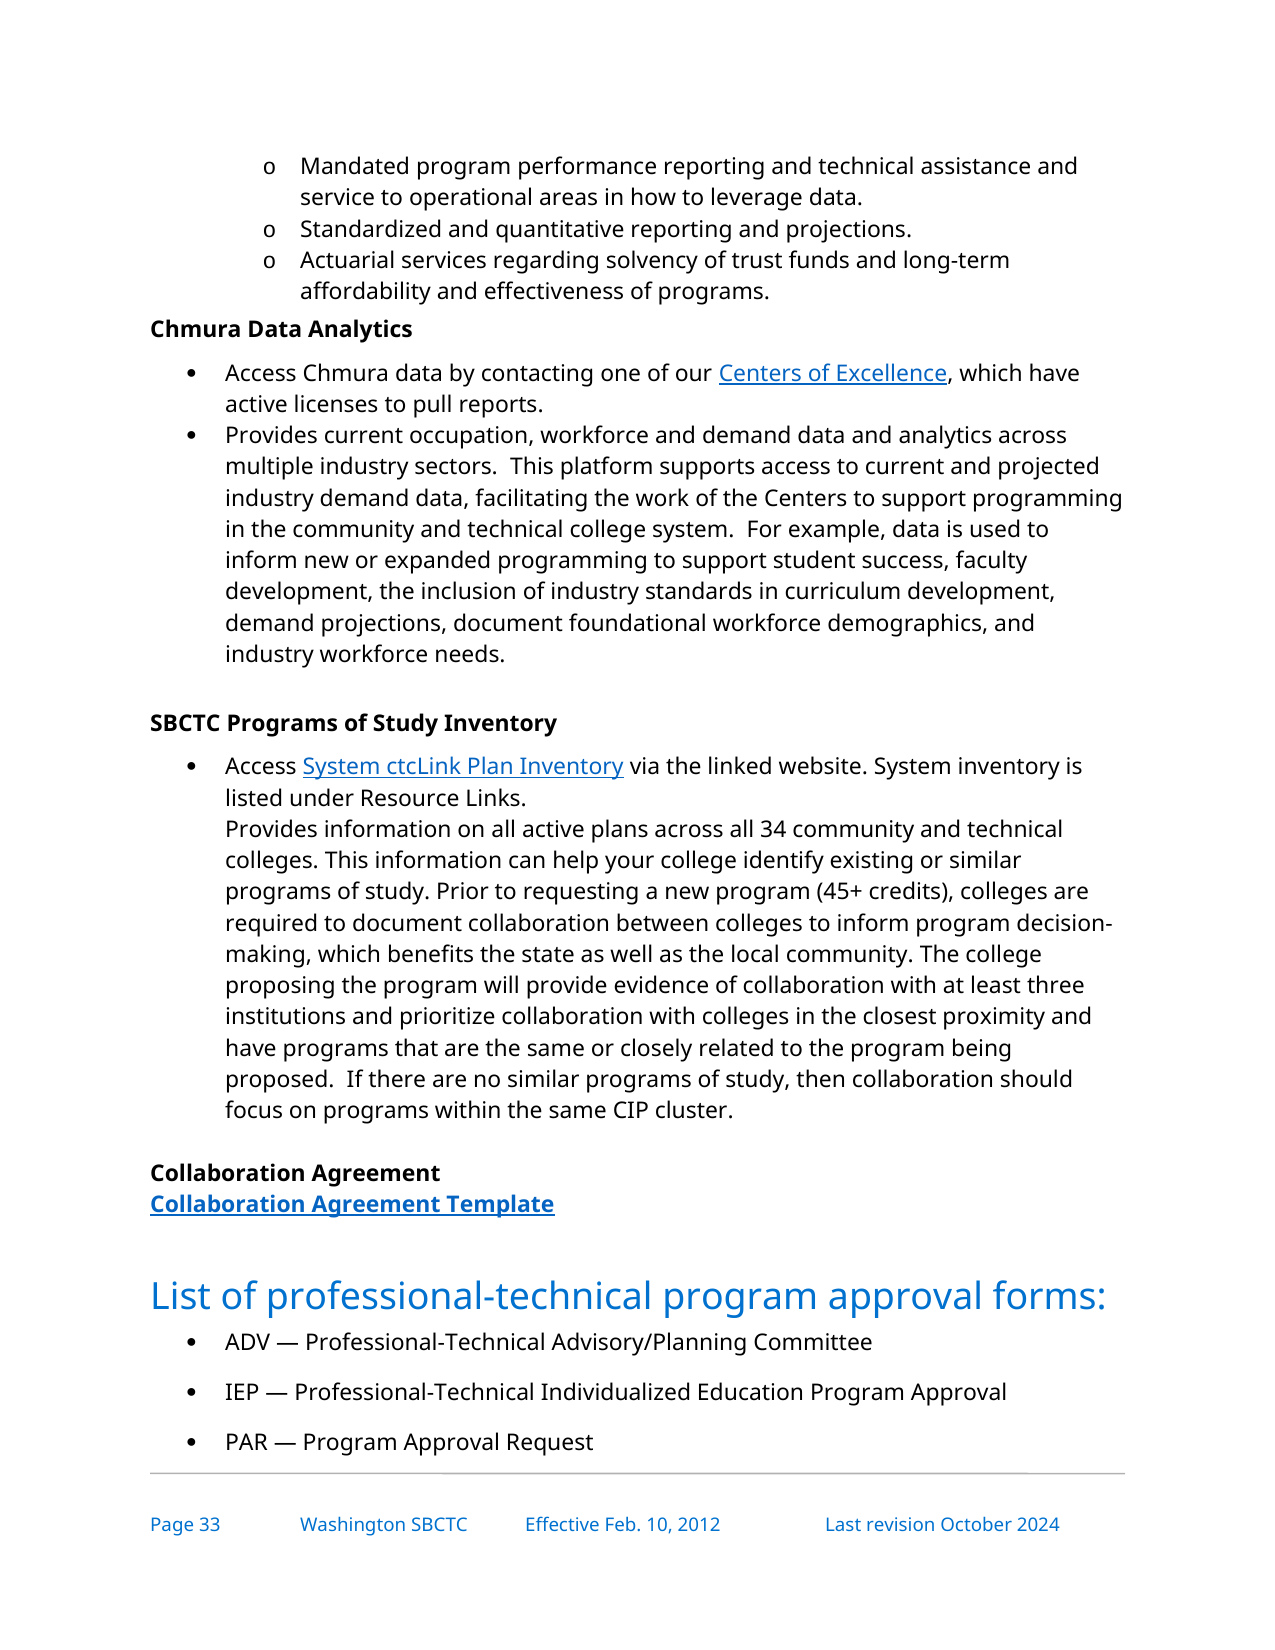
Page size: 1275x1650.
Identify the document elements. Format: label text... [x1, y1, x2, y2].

list Provides information on all active plans across all 34 community and technical colleges. This information can help your college identify existing or similar programs of study. Prior to requesting a new program (45+ credits), colleges are required to document collaboration between colleges to inform program decision-making, which benefits the state as well as the local community. The college proposing the program will provide evidence of collaboration with at least three institutions and prioritize collaboration with colleges in the closest proximity and have programs that are the same or closely related to the program being proposed. If there are no similar programs of study, then collaboration should focus on programs within the same CIP cluster. [225, 813, 1125, 1125]
text Collaboration Agreement Template [150, 1188, 1125, 1219]
list Mandated program performance reporting and technical assistance and service to operational areas in how to leverage data. [262, 150, 1125, 213]
text SBCTC Programs of Study Inventory [150, 707, 1125, 738]
text Collaboration Agreement [150, 1157, 1125, 1188]
list Access Chmura data by contacting one of our Centers of Excellence, which have active licenses to pull reports. [187, 357, 1125, 419]
text ADV — Professional-Technical Advisory/Planning Committee [187, 1326, 1125, 1358]
list Provides current occupation, workforce and demand data and analytics across multiple industry sectors. This platform supports access to current and projected industry demand data, facilitating the work of the Centers to support programming in the community and technical college system. For example, data is used to inform new or expanded programming to support student success, faculty development, the inclusion of industry standards in curriculum development, demand projections, document foundational workforce demographics, and industry workforce needs. [187, 419, 1125, 669]
text Chmura Data Analytics [150, 313, 1125, 344]
list Standardized and quantitative reporting and projections. [262, 213, 1125, 244]
list Access System ctcLink Plan Inventory via the linked website. System inventory is listed under Resource Links. [187, 750, 1125, 813]
text IEP — Professional-Technical Individualized Education Program Approval [187, 1376, 1125, 1408]
list Actuarial services regarding solvency of trust funds and long-term affordability and effectiveness of programs. [262, 244, 1125, 307]
subtitle List of professional-technical program approval forms: [150, 1269, 1125, 1320]
text PAR — Program Approval Request [187, 1426, 1125, 1458]
